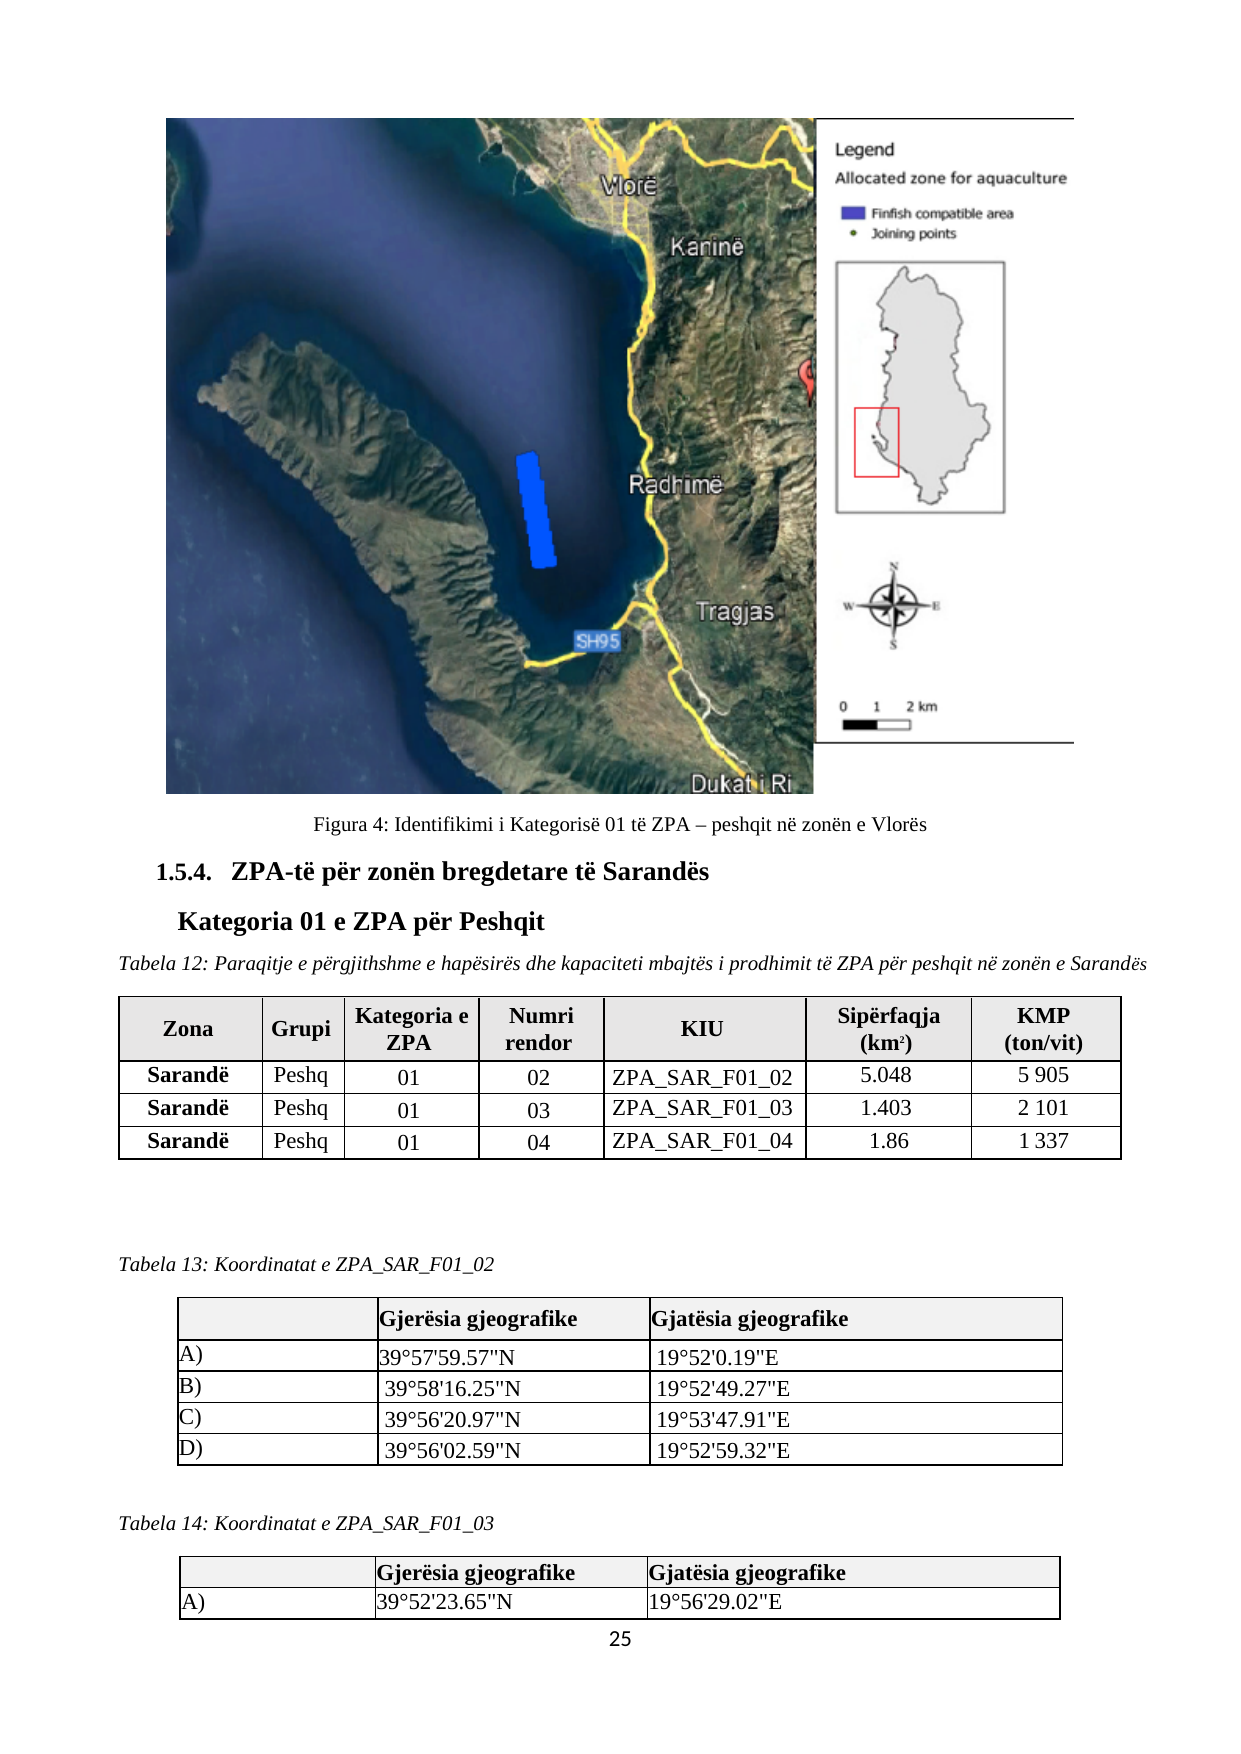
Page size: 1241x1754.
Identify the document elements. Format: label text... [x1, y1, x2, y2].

table_header Gjatësia gjeografike [651, 1298, 1062, 1339]
table_cell D) [179, 1434, 377, 1464]
table_cell 5 905 [972, 1062, 1120, 1093]
table_header KMP (ton/vit) [972, 997, 1120, 1060]
table_cell Sarandë [120, 1127, 262, 1158]
table_header Sipërfaqja (km2) [807, 997, 971, 1060]
table_cell 39°57'59.57"N [379, 1341, 649, 1370]
table_cell 19°53'47.91"E [651, 1403, 1062, 1433]
table_header Grupi [263, 997, 344, 1060]
text Tabela 12: Paraqitje e përgjithshme e hapësirës dhe kapaciteti mbajtës i prodhimit të ZPA për peshqit në zonën e Sarandës [118, 951, 1152, 975]
table_cell 04 [480, 1127, 603, 1158]
picture [166, 118, 1074, 794]
table_cell 02 [480, 1062, 603, 1093]
subtitle ZPA-të për zonën bregdetare të Sarandës [156, 855, 1122, 886]
table_cell 1.86 [807, 1127, 971, 1158]
table_cell 39°58'16.25"N [379, 1372, 649, 1401]
table_cell A) [181, 1588, 375, 1618]
table_cell 2 101 [972, 1094, 1120, 1126]
table_header [179, 1298, 377, 1339]
table_header Zona [120, 997, 262, 1060]
table_cell 01 [345, 1094, 478, 1126]
text Figura 4: Identifikimi i Kategorisë 01 të ZPA – peshqit në zonën e Vlorës [118, 812, 1122, 836]
table_cell 19°52'49.27"E [651, 1372, 1062, 1401]
table_cell 19°56'29.02"E [648, 1588, 1059, 1618]
table_cell 03 [480, 1094, 603, 1126]
table_cell 1.403 [807, 1094, 971, 1126]
table_cell A) [179, 1341, 377, 1370]
table_header Numri rendor [480, 997, 604, 1060]
table_cell 39°56'02.59"N [379, 1434, 649, 1464]
table_cell 19°52'59.32"E [651, 1434, 1062, 1464]
table_cell 01 [345, 1127, 478, 1158]
table_cell 1 337 [972, 1127, 1120, 1158]
table_cell Peshq [263, 1062, 344, 1093]
table_header Gjerësia gjeografike [379, 1298, 649, 1339]
table_header [181, 1557, 375, 1587]
table_cell C) [179, 1403, 377, 1433]
table_header Kategoria e ZPA [345, 997, 479, 1060]
table_cell 39°56'20.97"N [379, 1403, 649, 1433]
table_cell 19°52'0.19"E [651, 1341, 1062, 1370]
table_cell ZPA_SAR_F01_03 [605, 1094, 805, 1126]
table_cell 5.048 [807, 1062, 971, 1093]
table_cell ZPA_SAR_F01_04 [605, 1127, 805, 1158]
table_cell Peshq [263, 1094, 344, 1126]
table_header KIU [605, 997, 806, 1060]
table_cell B) [179, 1372, 377, 1401]
text Tabela 13: Koordinatat e ZPA_SAR_F01_02 [118, 1252, 1122, 1276]
table_cell 39°52'23.65"N [376, 1588, 647, 1618]
table_header Gjatësia gjeografike [648, 1557, 1059, 1587]
table_cell ZPA_SAR_F01_02 [605, 1062, 805, 1093]
table_cell Peshq [263, 1127, 344, 1158]
table_cell 01 [345, 1062, 478, 1093]
subtitle Kategoria 01 e ZPA për Peshqit [177, 905, 1122, 936]
table_cell Sarandë [120, 1094, 262, 1126]
text Tabela 14: Koordinatat e ZPA_SAR_F01_03 [118, 1511, 1122, 1535]
table_cell Sarandë [120, 1062, 262, 1093]
table_header Gjerësia gjeografike [376, 1557, 647, 1587]
